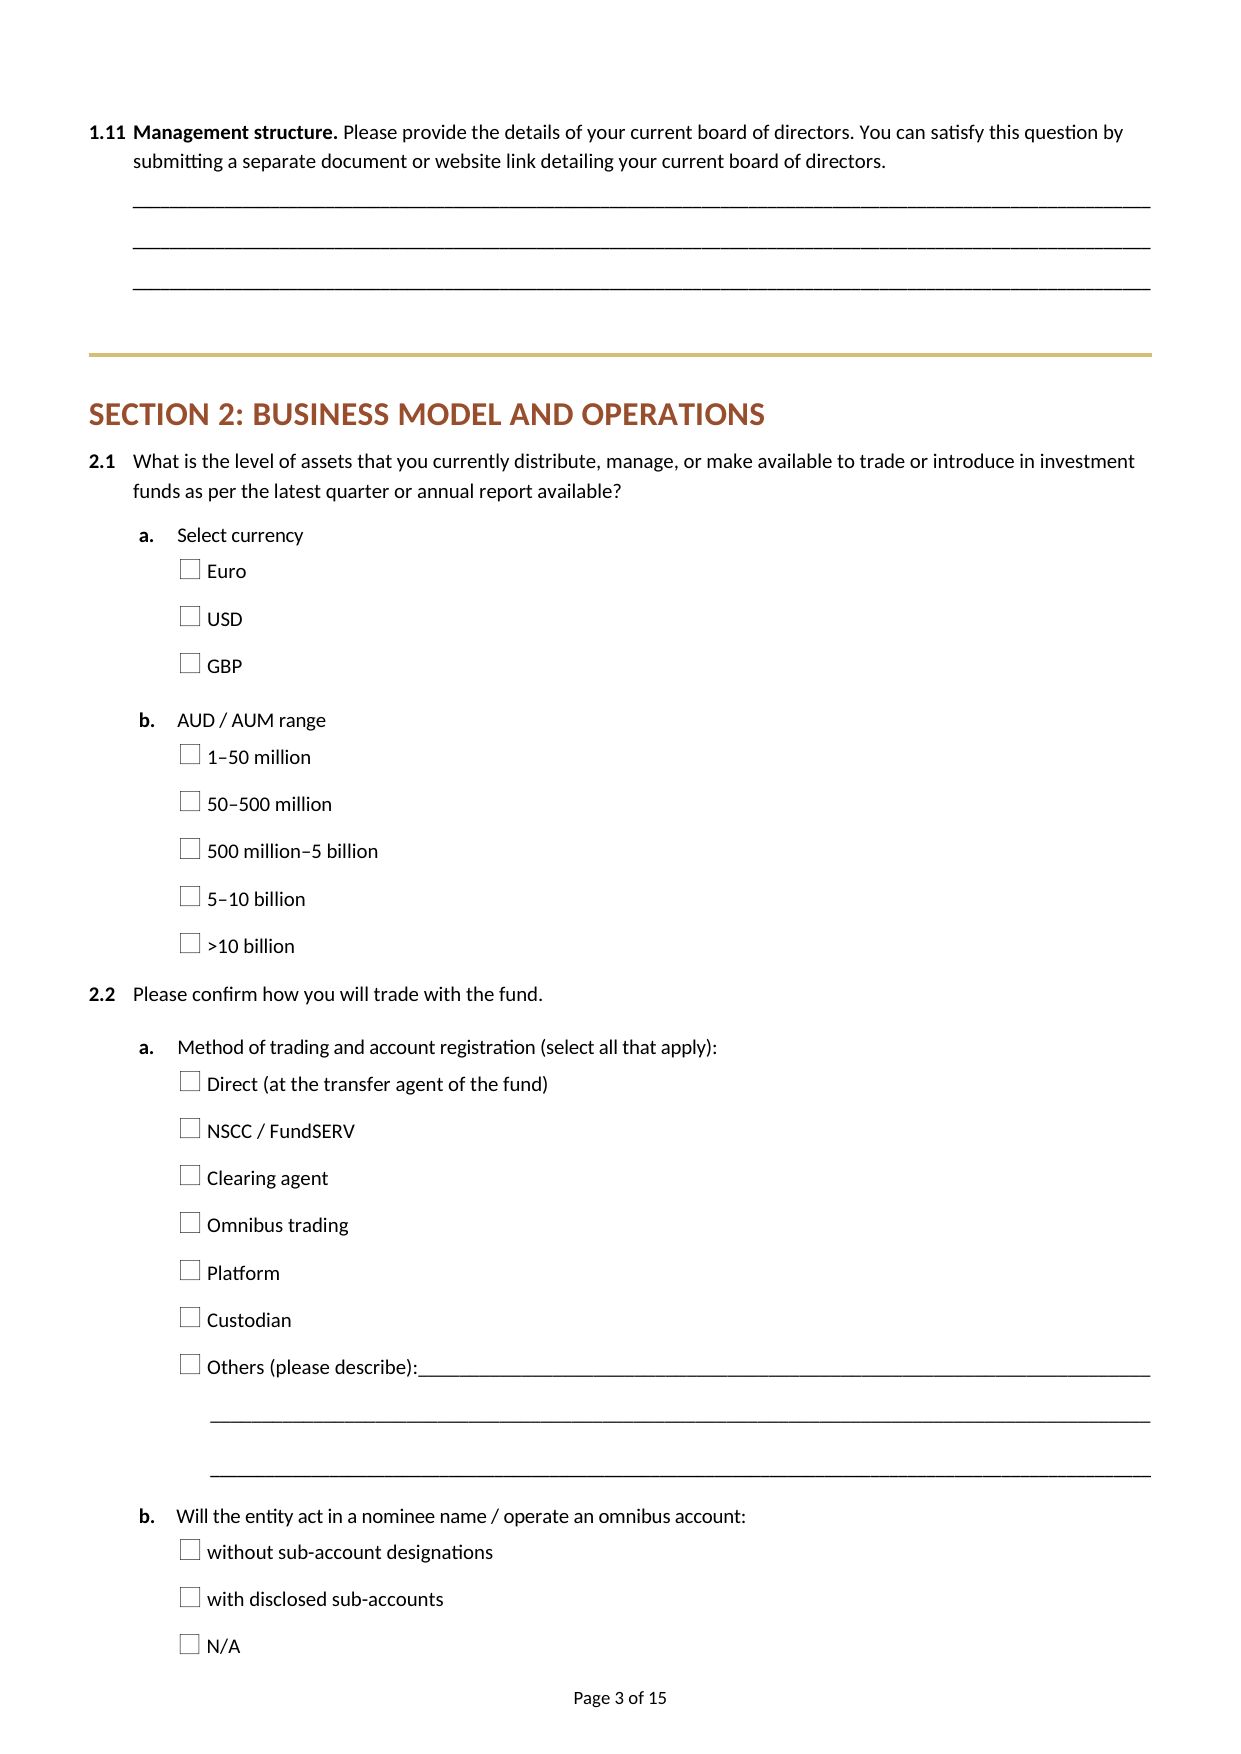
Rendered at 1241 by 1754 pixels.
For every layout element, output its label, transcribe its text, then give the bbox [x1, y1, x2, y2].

text Platform [177, 1257, 1152, 1288]
text NSCC / FundSERV [177, 1116, 1152, 1146]
text 50–500 million [177, 789, 1152, 819]
picture [177, 930, 203, 956]
text GBP [177, 651, 1152, 681]
text with disclosed sub-accounts [177, 1584, 1152, 1614]
picture [177, 836, 203, 862]
picture [177, 1115, 203, 1141]
picture [177, 1631, 202, 1657]
picture [177, 1162, 203, 1188]
picture [177, 1257, 203, 1283]
picture [177, 650, 203, 676]
text Direct (at the transfer agent of the fund) [177, 1068, 1152, 1099]
subtitle SECTION 2: Business Model and Operations [88, 354, 1152, 433]
picture [177, 556, 203, 582]
text Euro [177, 556, 1152, 587]
list Will the entity act in a nominee name / operate an omnibus account: [139, 1499, 1152, 1528]
picture [177, 1537, 203, 1563]
list a. Method of trading and account registration (select all that apply): [139, 1030, 1152, 1059]
text N/A [177, 1631, 1152, 1661]
text Clearing agent [177, 1163, 1152, 1193]
text without sub-account designations [177, 1537, 1152, 1567]
picture [177, 603, 203, 629]
picture [177, 741, 203, 767]
picture [177, 1210, 203, 1236]
list a. Select currency [139, 518, 1152, 547]
list 2.2 Please confirm how you will trade with the fund. [88, 978, 1152, 1007]
text 500 million–5 billion [177, 836, 1152, 866]
list b. AUD / AUM range [139, 704, 1152, 733]
text Custodian [177, 1304, 1152, 1335]
text USD [177, 603, 1152, 634]
list 2.1 What is the level of assets that you currently distribute, manage, or make available to trade or introduce in investment funds as per the latest quarter or annual report available? [88, 445, 1152, 503]
text Omnibus trading [177, 1210, 1152, 1240]
picture [177, 788, 203, 814]
picture [177, 883, 203, 909]
text >10 billion [177, 930, 1152, 961]
text 5–10 billion [177, 883, 1152, 914]
text Others (please describe): [177, 1352, 1152, 1382]
picture [177, 1351, 203, 1377]
picture [177, 1584, 203, 1610]
picture [177, 1304, 203, 1330]
list 1.11 Management structure. Please provide the details of your current board of directors. You can satisfy this question by submitting a separate document or website link detailing your current board of directors. [88, 116, 1152, 174]
text 1–50 million [177, 742, 1152, 772]
picture [177, 1068, 203, 1094]
